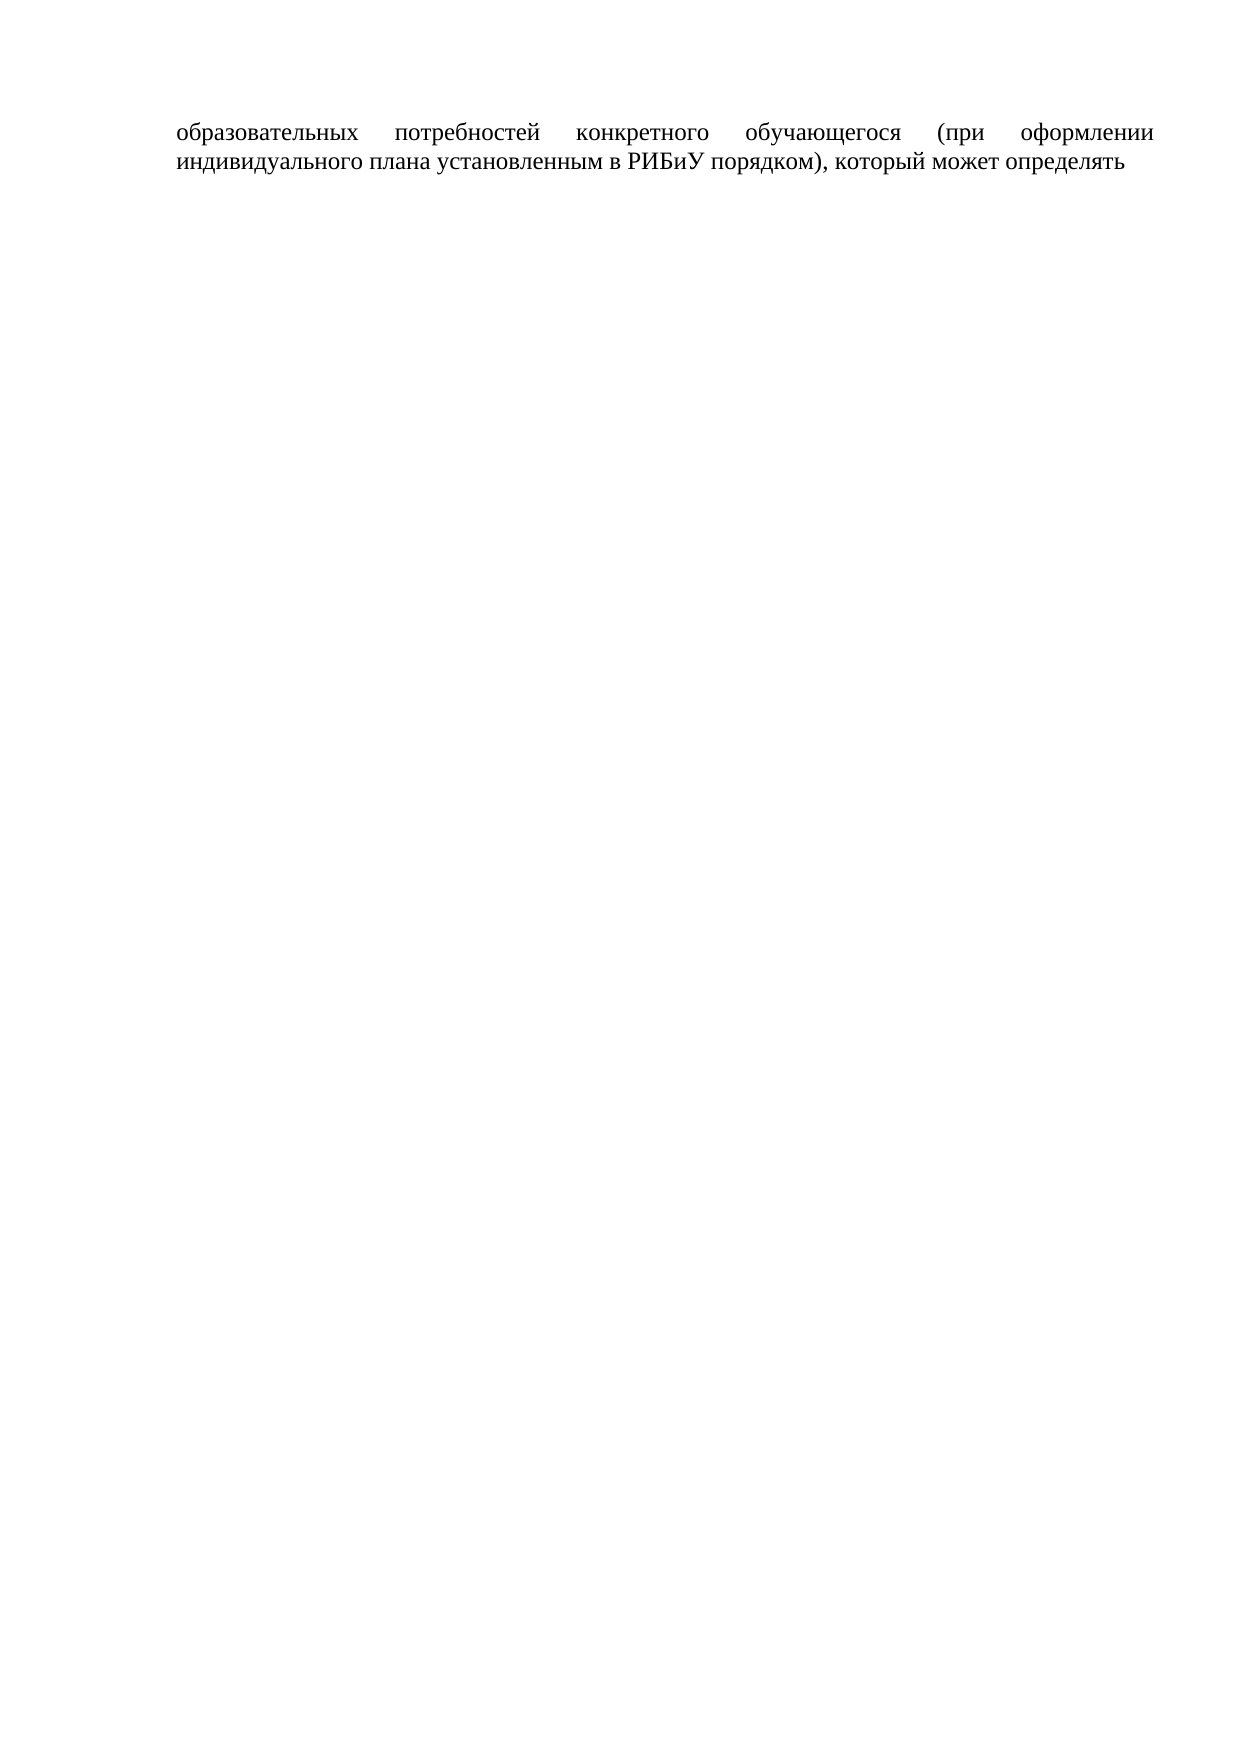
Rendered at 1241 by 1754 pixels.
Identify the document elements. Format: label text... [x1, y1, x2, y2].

text образовательных потребностей конкретного обучающегося (при оформлении индивидуального плана установленным в РИБиУ порядком), который может определять [176, 117, 1154, 175]
